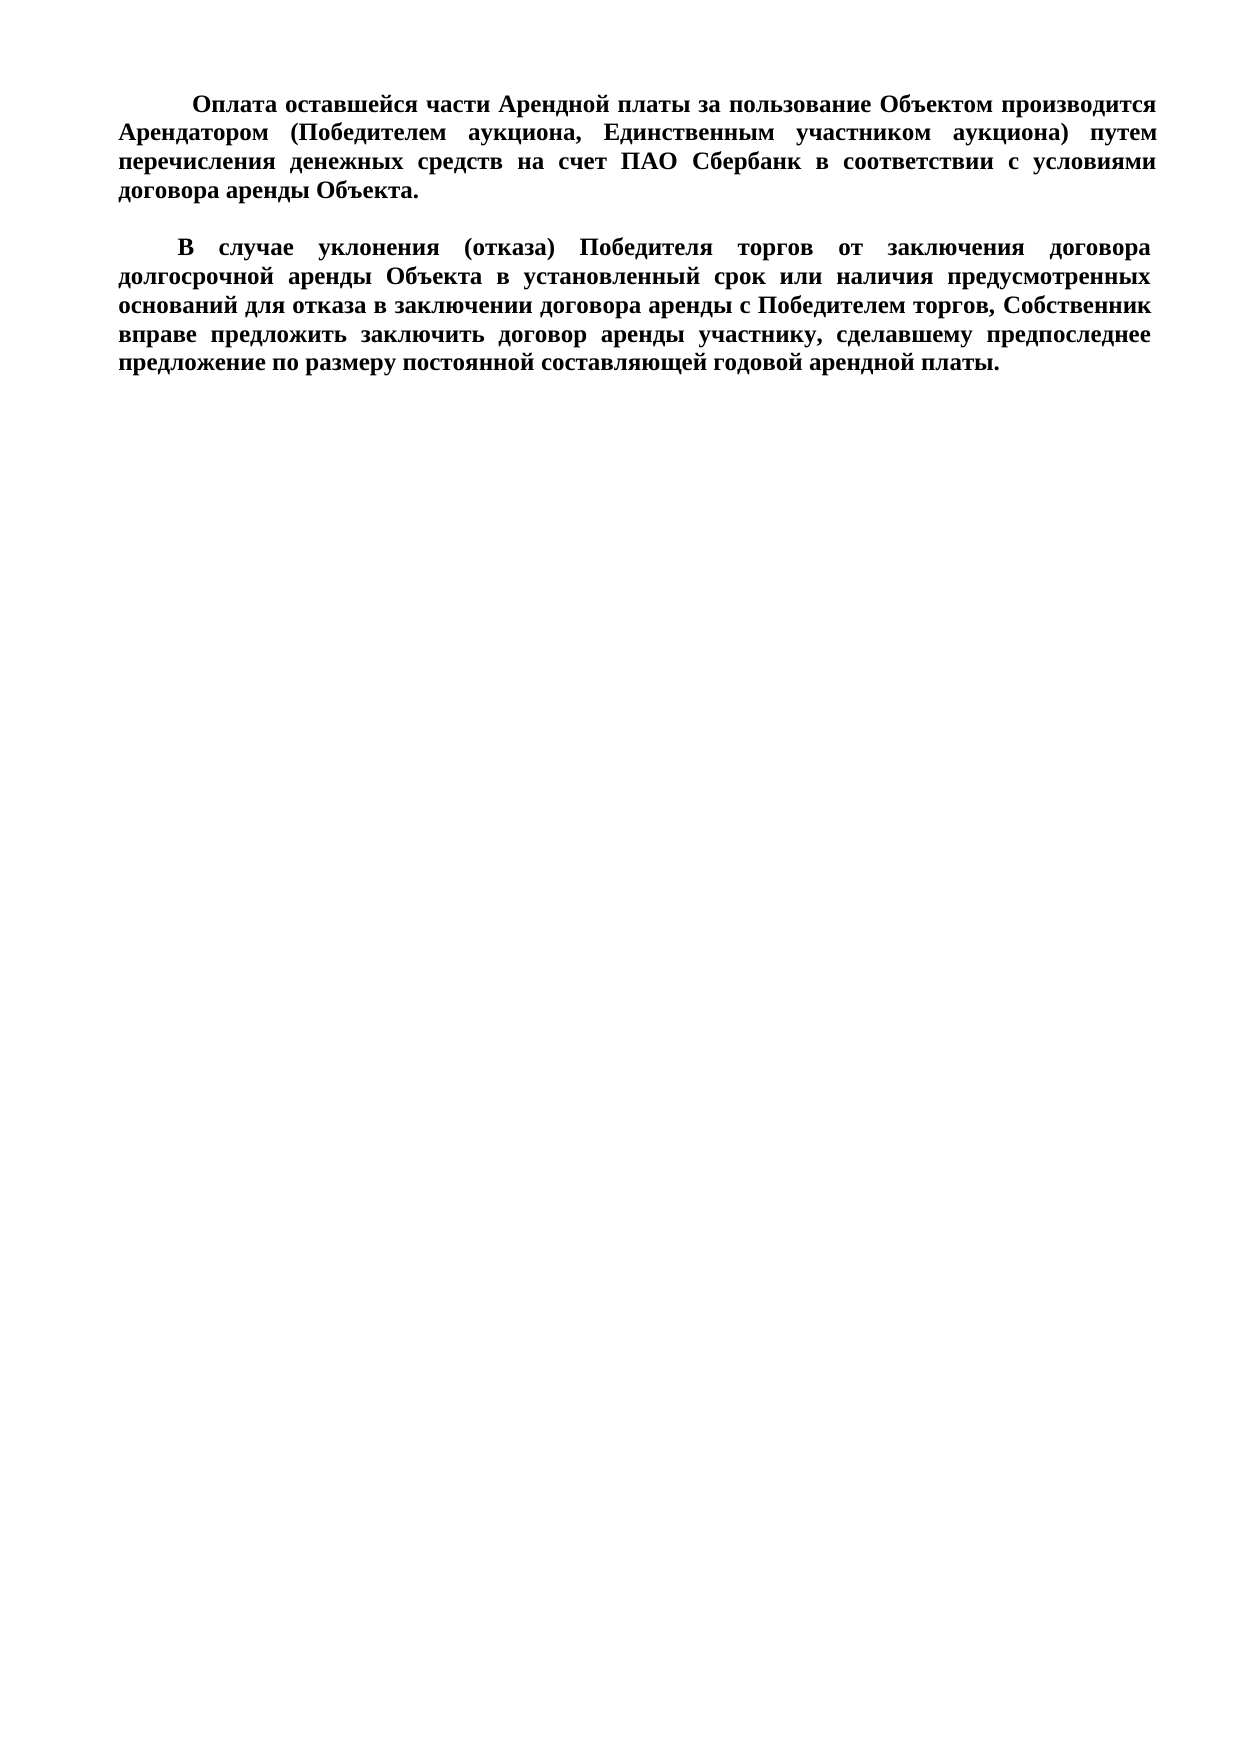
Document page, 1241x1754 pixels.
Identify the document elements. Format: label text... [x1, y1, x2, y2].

text Оплата оставшейся части Арендной платы за пользование Объектом производится Арендатором (Победителем аукциона, Единственным участником аукциона) путем перечисления денежных средств на счет ПАО Сбербанк в соответствии с условиями договора аренды Объекта. [118, 89, 1157, 204]
text В случае уклонения (отказа) Победителя торгов от заключения договора долгосрочной аренды Объекта в установленный срок или наличия предусмотренных оснований для отказа в заключении договора аренды с Победителем торгов, Собственник вправе предложить заключить договор аренды участнику, сделавшему предпоследнее предложение по размеру постоянной составляющей годовой арендной платы. [118, 232, 1152, 376]
